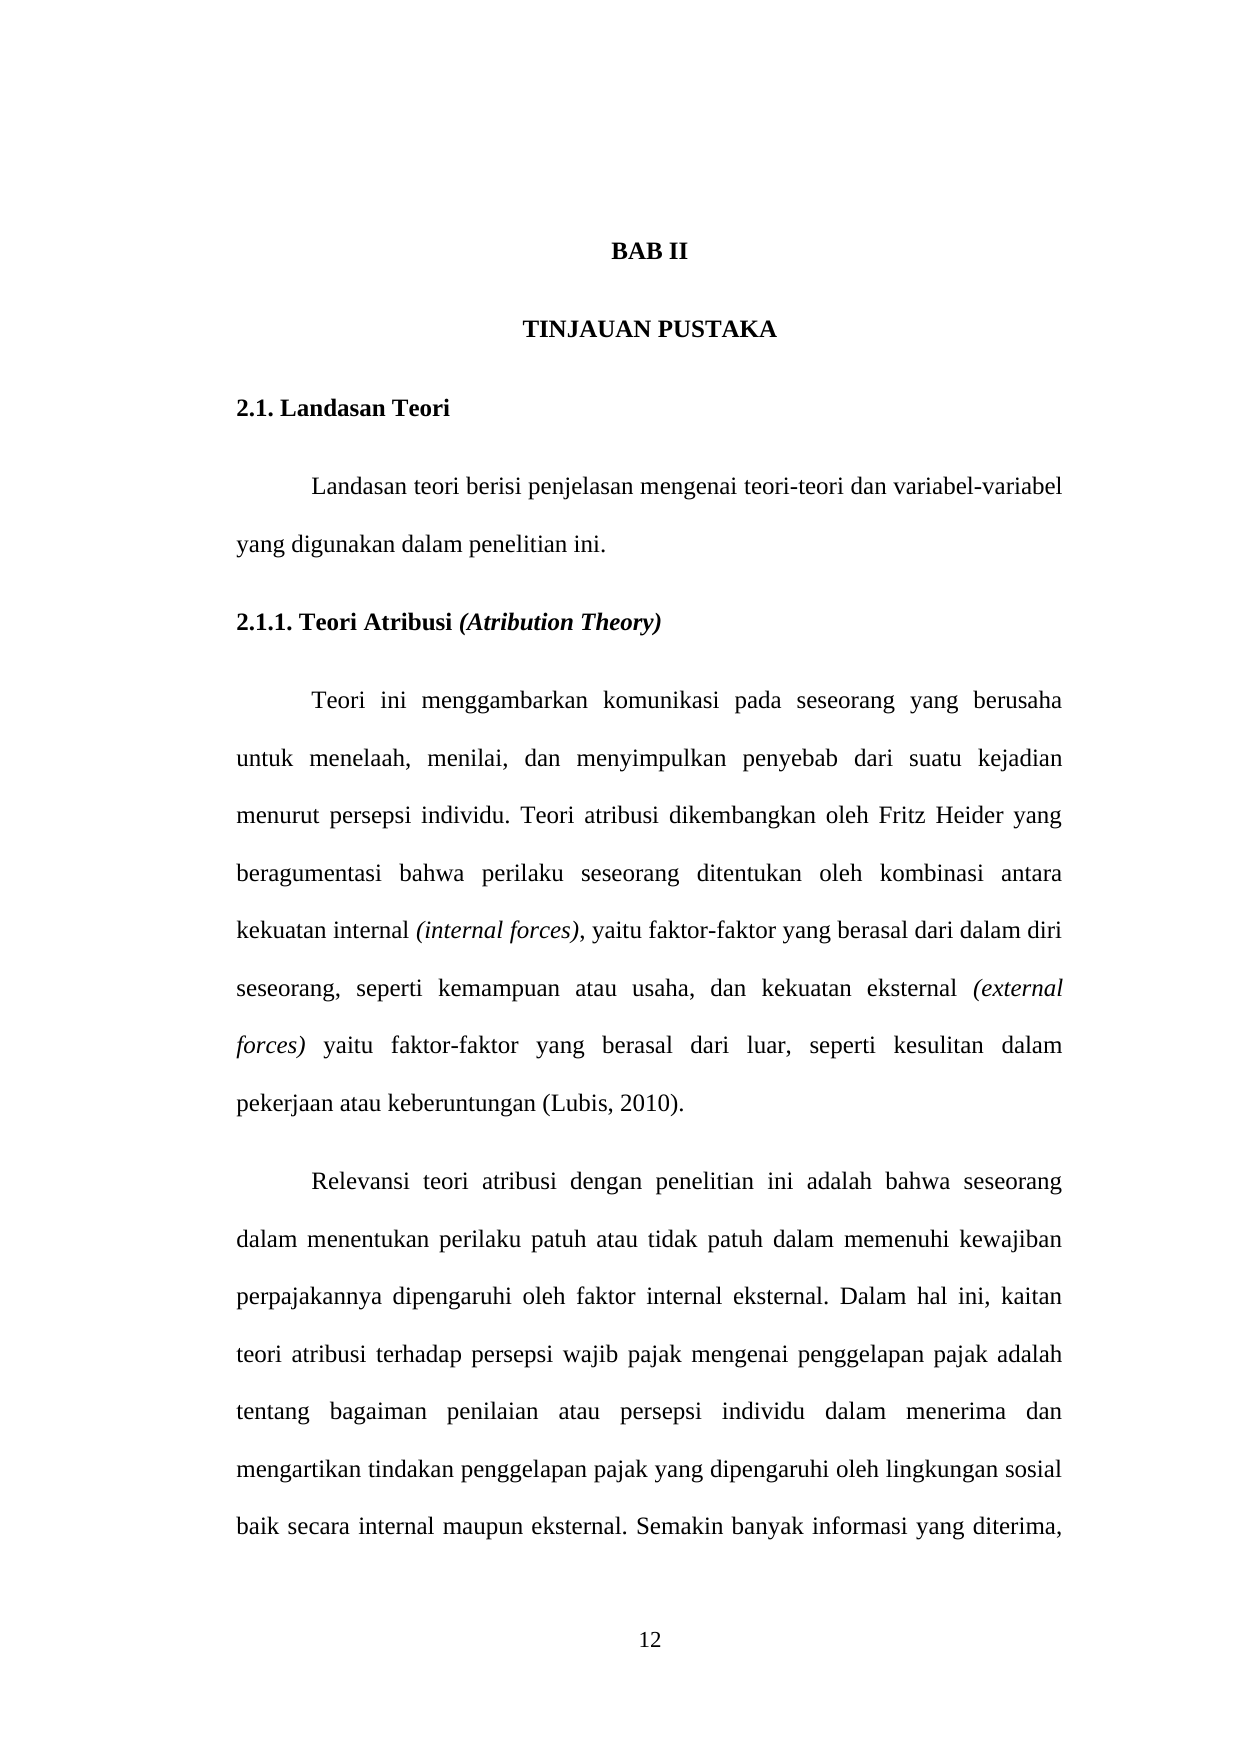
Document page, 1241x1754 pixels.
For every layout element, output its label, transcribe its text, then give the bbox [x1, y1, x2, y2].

text 2.1.1. Teori Atribusi (Atribution Theory) [236, 607, 1063, 636]
text BAB II [236, 236, 1063, 265]
text 2.1. Landasan Teori [236, 393, 1063, 422]
text Landasan teori berisi penjelasan mengenai teori-teori dan variabel-variabel yang digunakan dalam penelitian ini. [236, 471, 1063, 557]
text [236, 1166, 1063, 1540]
text Teori ini menggambarkan komunikasi pada seseorang yang berusaha untuk menelaah, menilai, dan menyimpulkan penyebab dari suatu kejadian menurut persepsi individu. Teori atribusi dikembangkan oleh Fritz Heider yang beragumentasi bahwa perilaku seseorang ditentukan oleh kombinasi antara kekuatan internal (internal forces), yaitu faktor-faktor yang berasal dari dalam diri seseorang, seperti kemampuan atau usaha, dan kekuatan eksternal (external forces) yaitu faktor-faktor yang berasal dari luar, seperti kesulitan dalam pekerjaan atau keberuntungan (Lubis, 2010). [236, 685, 1063, 1117]
text TINJAUAN PUSTAKA [236, 314, 1063, 343]
